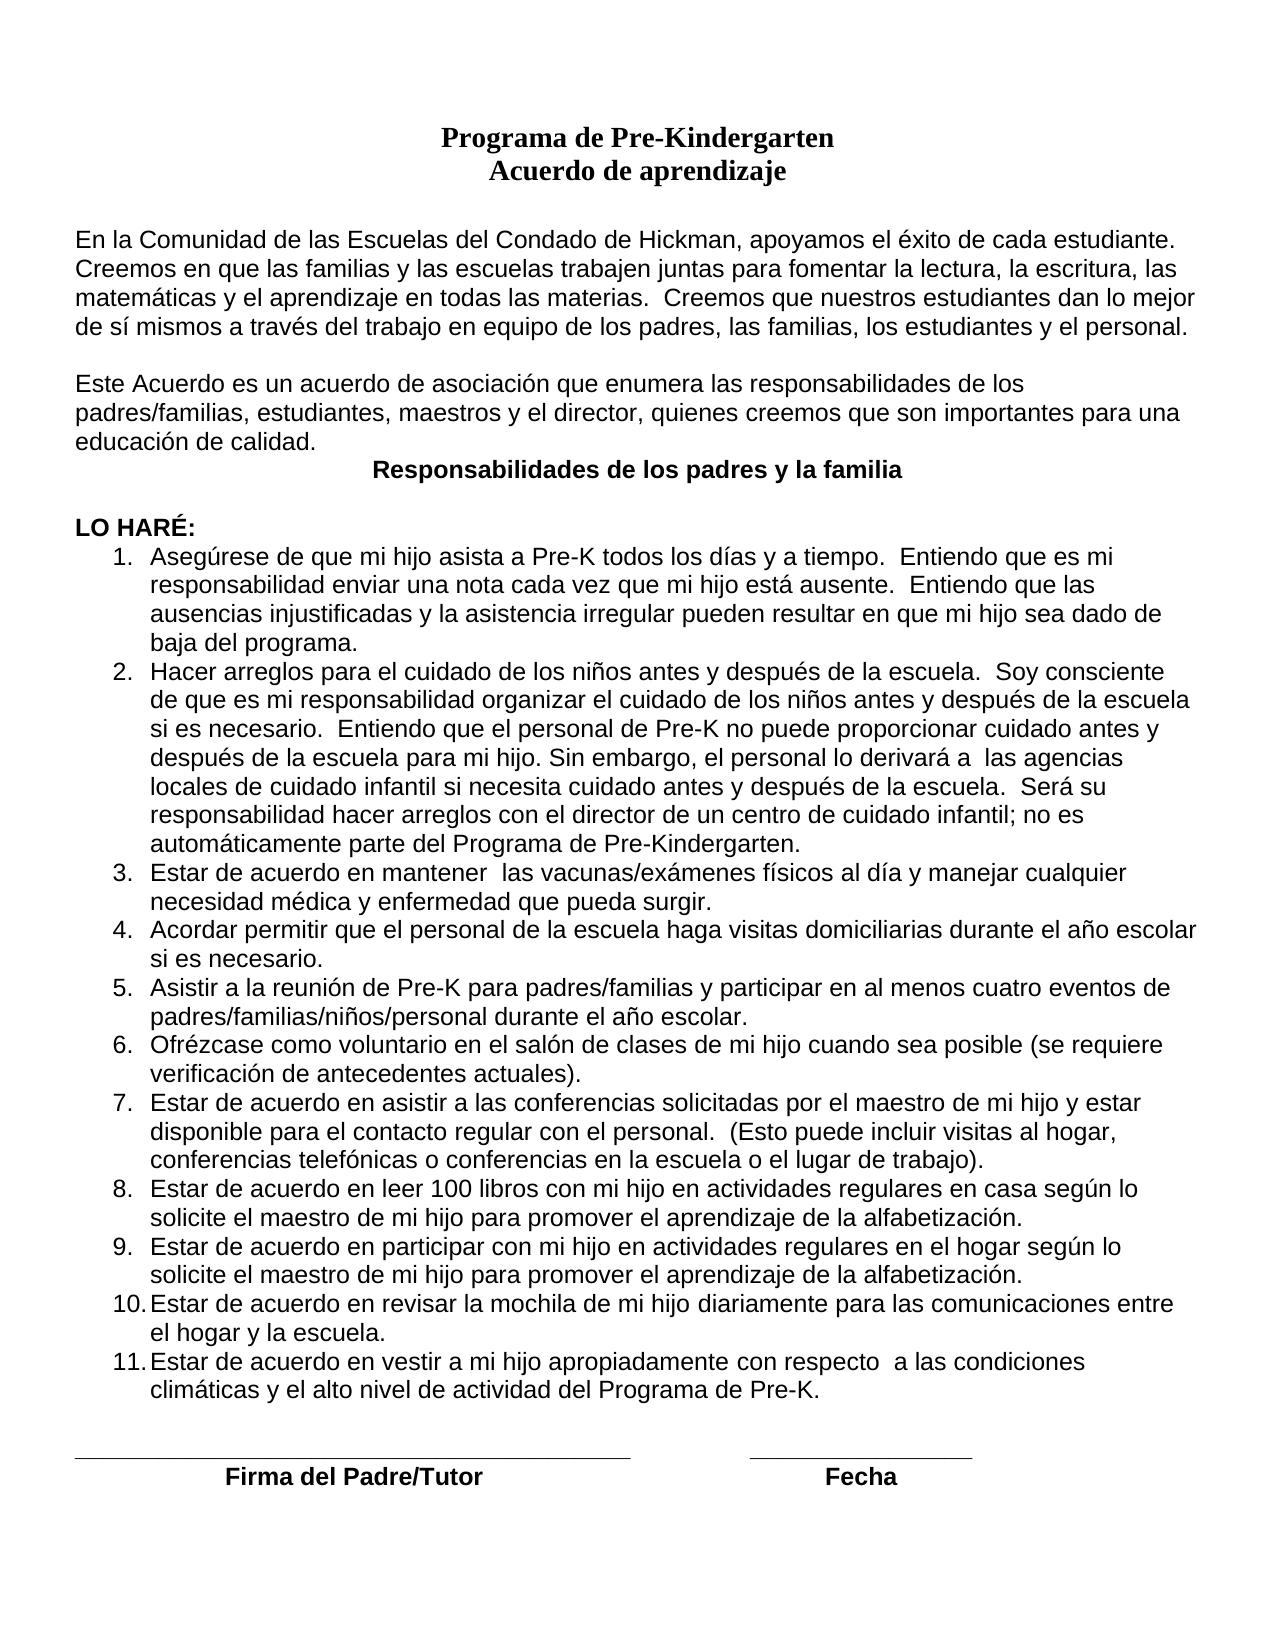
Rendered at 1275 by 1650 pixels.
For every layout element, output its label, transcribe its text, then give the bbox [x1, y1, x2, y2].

text Programa de Pre-Kindergarten [75, 120, 1200, 153]
list Estar de acuerdo en participar con mi hijo en actividades regulares en el hogar según lo solicite el maestro de mi hijo para promover el aprendizaje de la alfabetización. [112, 1232, 1200, 1289]
text LO HARÉ: [75, 513, 1200, 542]
list Asistir a la reunión de Pre-K para padres/familias y participar en al menos cuatro eventos de padres/familias/niños/personal durante el año escolar. [112, 973, 1200, 1030]
list Hacer arreglos para el cuidado de los niños antes y después de la escuela. Soy consciente de que es mi responsabilidad organizar el cuidado de los niños antes y después de la escuela si es necesario. Entiendo que el personal de Pre-K no puede proporcionar cuidado antes y después de la escuela para mi hijo. Sin embargo, el personal lo derivará a las agencias locales de cuidado infantil si necesita cuidado antes y después de la escuela. Será su responsabilidad hacer arreglos con el director de un centro de cuidado infantil; no es automáticamente parte del Programa de Pre-Kindergarten. [112, 657, 1200, 858]
text ________________________________________ ________________ [75, 1433, 1200, 1462]
list Acordar permitir que el personal de la escuela haga visitas domiciliarias durante el año escolar si es necesario. [112, 915, 1200, 973]
text Responsabilidades de los padres y la familia [75, 455, 1200, 484]
list Estar de acuerdo en leer 100 libros con mi hijo en actividades regulares en casa según lo solicite el maestro de mi hijo para promover el aprendizaje de la alfabetización. [112, 1174, 1200, 1232]
list Ofrézcase como voluntario en el salón de clases de mi hijo cuando sea posible (se requiere verificación de antecedentes actuales). [112, 1030, 1200, 1088]
list Asegúrese de que mi hijo asista a Pre-K todos los días y a tiempo. Entiendo que es mi responsabilidad enviar una nota cada vez que mi hijo está ausente. Entiendo que las ausencias injustificadas y la asistencia irregular pueden resultar en que mi hijo sea dado de baja del programa. [112, 542, 1200, 657]
list Estar de acuerdo en mantener las vacunas/exámenes físicos al día y manejar cualquier necesidad médica y enfermedad que pueda surgir. [112, 858, 1200, 915]
text En la Comunidad de las Escuelas del Condado de Hickman, apoyamos el éxito de cada estudiante. Creemos en que las familias y las escuelas trabajen juntas para fomentar la lectura, la escritura, las matemáticas y el aprendizaje en todas las materias. Creemos que nuestros estudiantes dan lo mejor de sí mismos a través del trabajo en equipo de los padres, las familias, los estudiantes y el personal. [75, 225, 1200, 340]
text Firma del Padre/Tutor Fecha [75, 1462, 1200, 1490]
list Estar de acuerdo en revisar la mochila de mi hijo diariamente para las comunicaciones entre el hogar y la escuela. [112, 1289, 1200, 1347]
list Estar de acuerdo en asistir a las conferencias solicitadas por el maestro de mi hijo y estar disponible para el contacto regular con el personal. (Esto puede incluir visitas al hogar, conferencias telefónicas o conferencias en la escuela o el lugar de trabajo). [112, 1088, 1200, 1174]
text Acuerdo de aprendizaje [75, 153, 1200, 187]
list Estar de acuerdo en vestir a mi hijo apropiadamente con respecto a las condiciones climáticas y el alto nivel de actividad del Programa de Pre-K. [112, 1347, 1200, 1404]
text Este Acuerdo es un acuerdo de asociación que enumera las responsabilidades de los padres/familias, estudiantes, maestros y el director, quienes creemos que son importantes para una educación de calidad. [75, 369, 1200, 455]
